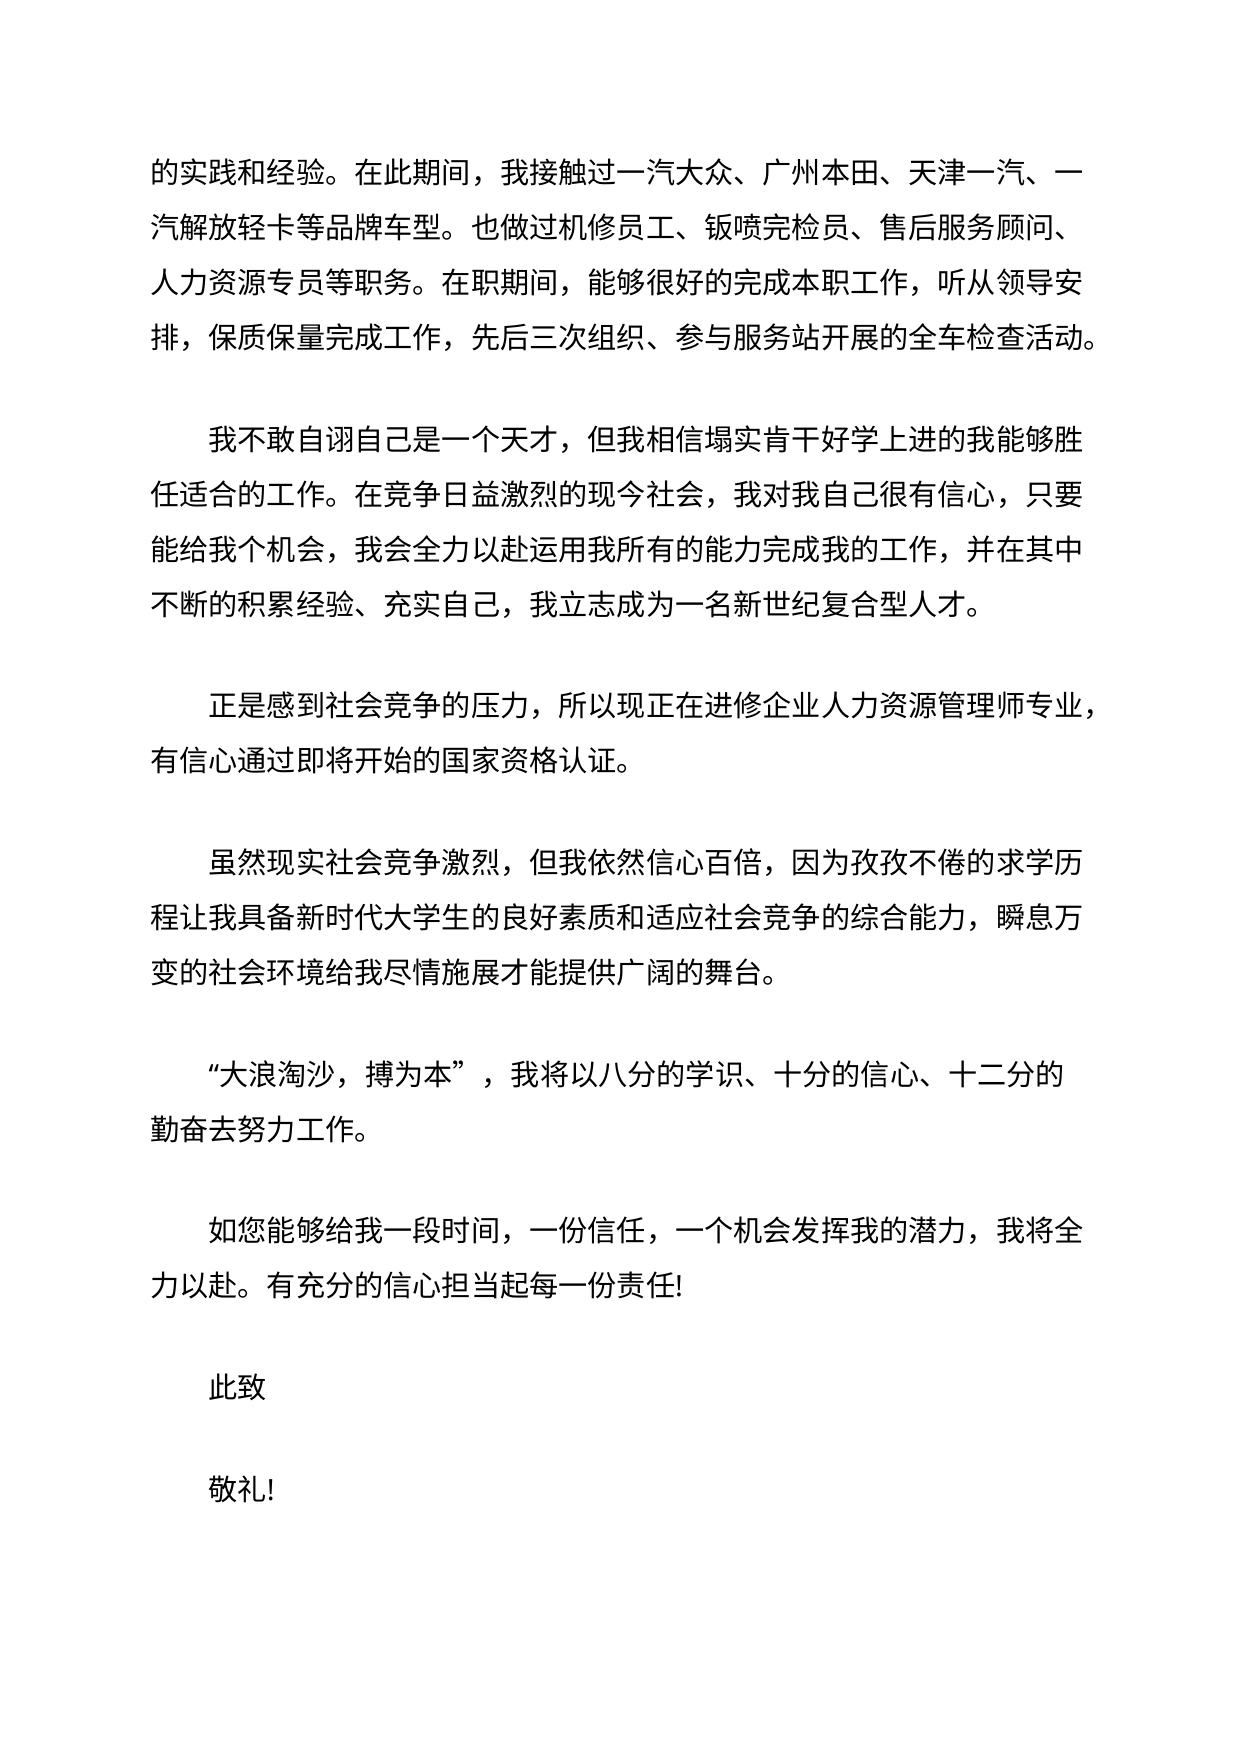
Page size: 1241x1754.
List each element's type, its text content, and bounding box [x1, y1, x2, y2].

text 此致 [150, 1365, 1090, 1407]
text 敬礼! [150, 1467, 1090, 1509]
text 我不敢自诩自己是一个天才，但我相信塌实肯干好学上进的我能够胜任适合的工作。在竞争日益激烈的现今社会，我对我自己很有信心，只要能给我个机会，我会全力以赴运用我所有的能力完成我的工作，并在其中不断的积累经验、充实自己，我立志成为一名新世纪复合型人才。 [150, 416, 1090, 623]
text 正是感到社会竞争的压力，所以现正在进修企业人力资源管理师专业，有信心通过即将开始的国家资格认证。 [150, 683, 1090, 780]
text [150, 150, 1090, 357]
text 虽然现实社会竞争激烈，但我依然信心百倍，因为孜孜不倦的求学历程让我具备新时代大学生的良好素质和适应社会竞争的综合能力，瞬息万变的社会环境给我尽情施展才能提供广阔的舞台。 [150, 839, 1090, 992]
text “大浪淘沙，搏为本”，我将以八分的学识、十分的信心、十二分的勤奋去努力工作。 [150, 1051, 1090, 1148]
text 如您能够给我一段时间，一份信任，一个机会发挥我的潜力，我将全力以赴。有充分的信心担当起每一份责任! [150, 1208, 1090, 1305]
